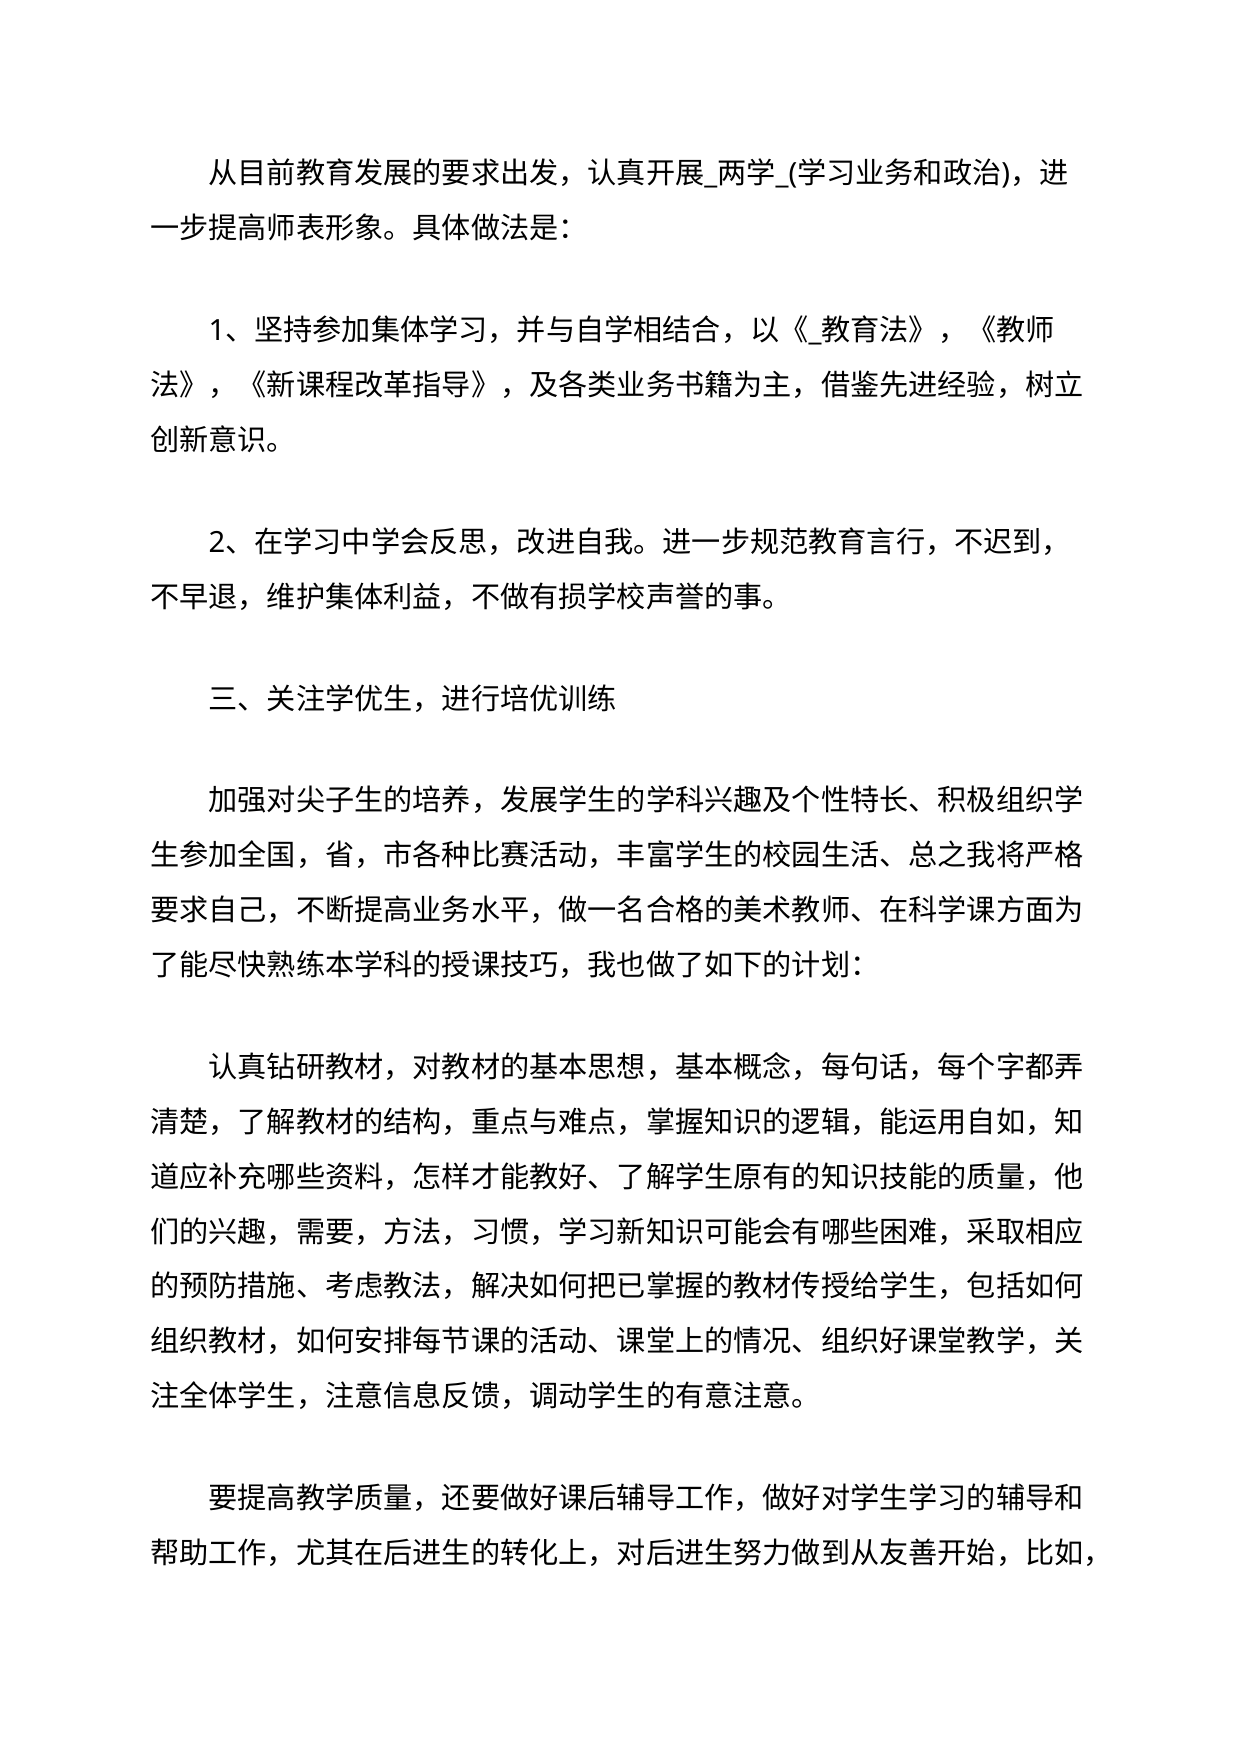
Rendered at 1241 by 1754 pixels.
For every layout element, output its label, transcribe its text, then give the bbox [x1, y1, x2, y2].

text 加强对尖子生的培养，发展学生的学科兴趣及个性特长、积极组织学生参加全国，省，市各种比赛活动，丰富学生的校园生活、总之我将严格要求自己，不断提高业务水平，做一名合格的美术教师、在科学课方面为了能尽快熟练本学科的授课技巧，我也做了如下的计划： [150, 777, 1090, 984]
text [150, 1474, 1090, 1572]
text 1、坚持参加集体学习，并与自学相结合，以《_教育法》，《教师法》，《新课程改革指导》，及各类业务书籍为主，借鉴先进经验，树立创新意识。 [150, 307, 1090, 459]
text 2、在学习中学会反思，改进自我。进一步规范教育言行，不迟到，不早退，维护集体利益，不做有损学校声誉的事。 [150, 518, 1090, 616]
text 三、关注学优生，进行培优训练 [150, 675, 1090, 717]
text 认真钻研教材，对教材的基本思想，基本概念，每句话，每个字都弄清楚，了解教材的结构，重点与难点，掌握知识的逻辑，能运用自如，知道应补充哪些资料，怎样才能教好、了解学生原有的知识技能的质量，他们的兴趣，需要，方法，习惯，学习新知识可能会有哪些困难，采取相应的预防措施、考虑教法，解决如何把已掌握的教材传授给学生，包括如何组织教材，如何安排每节课的活动、课堂上的情况、组织好课堂教学，关注全体学生，注意信息反馈，调动学生的有意注意。 [150, 1043, 1090, 1415]
text 从目前教育发展的要求出发，认真开展_两学_(学习业务和政治)，进一步提高师表形象。具体做法是： [150, 150, 1090, 247]
